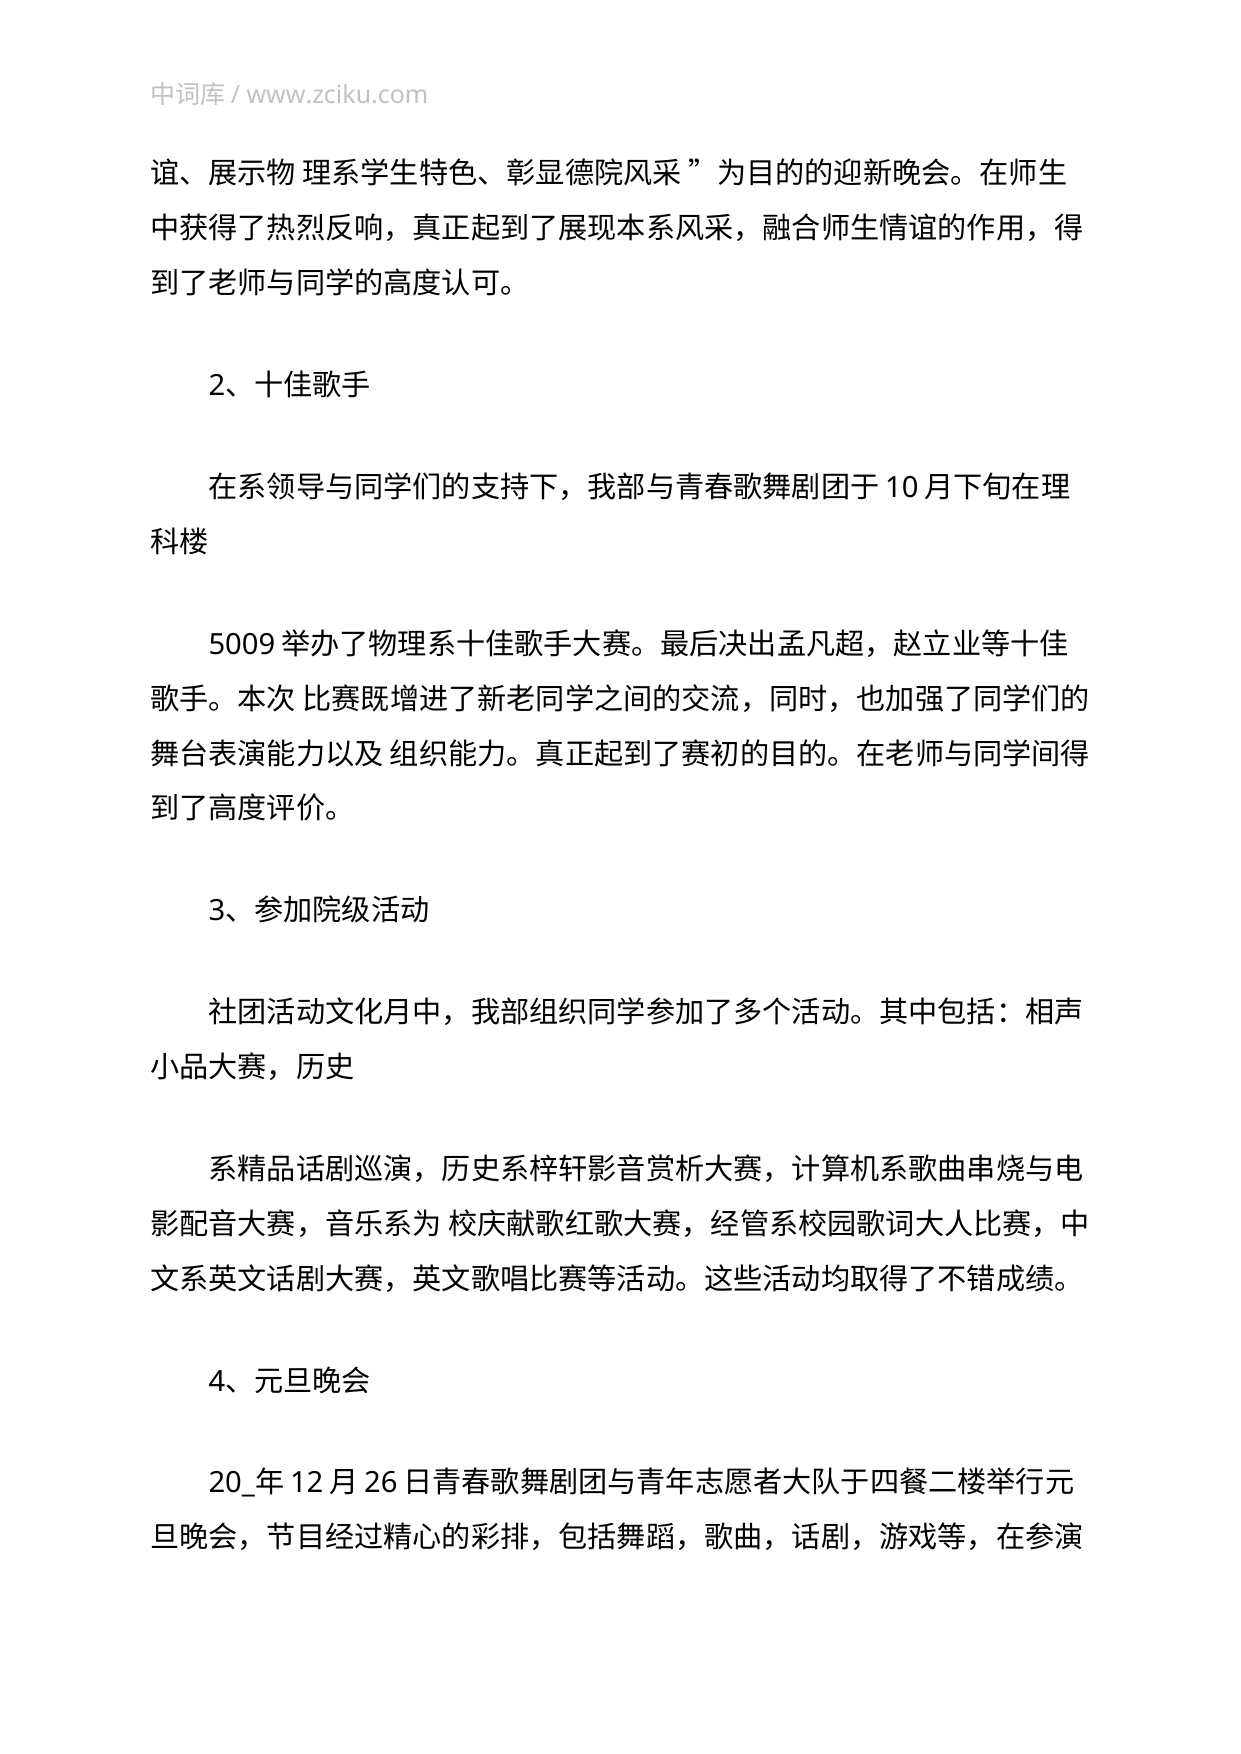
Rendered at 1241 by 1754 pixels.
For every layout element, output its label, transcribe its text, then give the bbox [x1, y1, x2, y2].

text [150, 1459, 1090, 1556]
text 5009举办了物理系十佳歌手大赛。最后决出孟凡超，赵立业等十佳歌手。本次 比赛既增进了新老同学之间的交流，同时，也加强了同学们的舞台表演能力以及 组织能力。真正起到了赛初的目的。在老师与同学间得到了高度评价。 [150, 620, 1090, 827]
text 在系领导与同学们的支持下，我部与青春歌舞剧团于10月下旬在理科楼 [150, 463, 1090, 561]
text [150, 150, 1090, 302]
text 4、元旦晚会 [150, 1357, 1090, 1399]
text 系精品话剧巡演，历史系梓轩影音赏析大赛，计算机系歌曲串烧与电影配音大赛，音乐系为 校庆献歌红歌大赛，经管系校园歌词大人比赛，中文系英文话剧大赛，英文歌唱比赛等活动。这些活动均取得了不错成绩。 [150, 1146, 1090, 1298]
text 社团活动文化月中，我部组织同学参加了多个活动。其中包括：相声小品大赛，历史 [150, 989, 1090, 1086]
text 2、十佳歌手 [150, 362, 1090, 404]
text 3、参加院级活动 [150, 887, 1090, 929]
